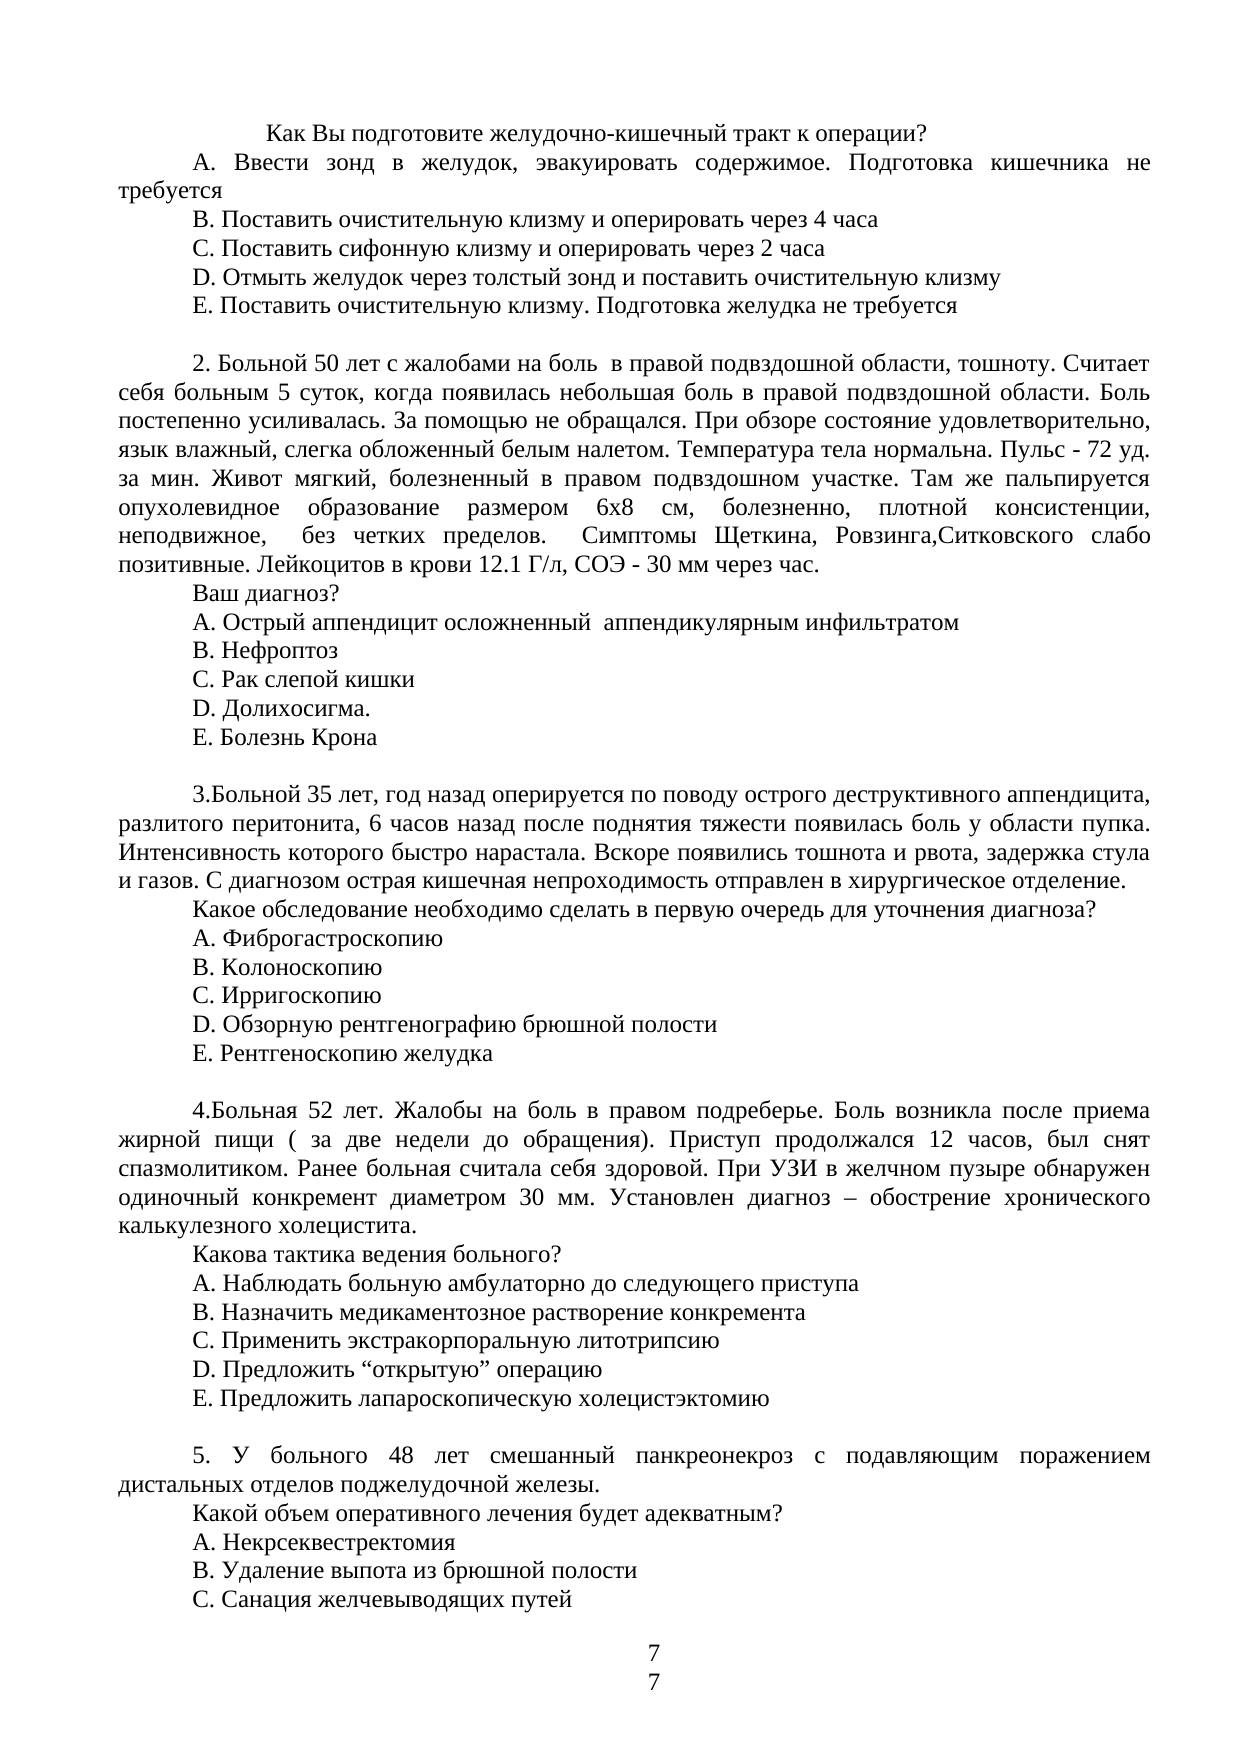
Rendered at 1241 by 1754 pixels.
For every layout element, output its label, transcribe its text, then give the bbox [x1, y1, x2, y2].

text С. Применить экстракорпоральную литотрипсию [118, 1326, 1152, 1354]
text Какова тактика ведения больного? [118, 1239, 1152, 1268]
text A. Фиброгастроскопию [118, 923, 1152, 952]
text Какое обследование необходимо сделать в первую очередь для уточнения диагноза? [118, 894, 1152, 923]
text E. Рентгеноскопию желудка [118, 1038, 1152, 1067]
text Какой объем оперативного лечения будет адекватным? [118, 1498, 1152, 1527]
text Как Вы подготовите желудочно-кишечный тракт к операции? [118, 118, 1152, 147]
text D. Предложить “открытую” операцию [118, 1354, 1152, 1383]
text B. Нефроптоз [118, 636, 1152, 664]
text A. Острый аппендицит осложненный аппендикулярным инфильтратом [118, 607, 1152, 636]
text D. Обзорную рентгенографию брюшной полости [118, 1009, 1152, 1038]
text 4.Больная 52 лет. Жалобы на боль в правом подреберье. Боль возникла после приема жирной пищи ( за две недели до обращения). Приступ продолжался 12 часов, был снят спазмолитиком. Ранее больная считала себя здоровой. При УЗИ в желчном пузыре обнаружен одиночный конкремент диаметром 30 мм. Установлен диагноз – обострение хронического калькулезного холецистита. [118, 1096, 1152, 1239]
text 5. У больного 48 лет смешанный панкреонекроз с подавляющим поражением дистальных отделов поджелудочной железы. [118, 1441, 1152, 1498]
text В. Назначить медикаментозное растворение конкремента [118, 1297, 1152, 1326]
text C. Ирригоскопию [118, 981, 1152, 1009]
text 3.Больной 35 лет, год назад оперируется по поводу острого деструктивного аппендицита, разлитого перитонита, 6 часов назад после поднятия тяжести появилась боль у области пупка. Интенсивность которого быстро нарастала. Вскоре появились тошнота и рвота, задержка стула и газов. С диагнозом острая кишечная непроходимость отправлен в хирургическое отделение. [118, 779, 1152, 894]
text А. Ввести зонд в желудок, эвакуировать содержимое. Подготовка кишечника не требуется [118, 147, 1152, 204]
text В. Удаление выпота из брюшной полости [118, 1556, 1152, 1584]
text В. Поставить очистительную клизму и оперировать через 4 часа [118, 204, 1152, 233]
text 2. Больной 50 лет с жалобами на боль в правой подвздошной области, тошноту. Считает себя больным 5 суток, когда появилась небольшая боль в правой подвздошной области. Боль постепенно усиливалась. За помощью не обращался. При обзоре состояние удовлетворительно, язык влажный, слегка обложенный белым налетом. Температура тела нормальна. Пульс - 72 уд. за мин. Живот мягкий, болезненный в правом подвздошном участке. Там же пальпируется опухолевидное образование размером 6х8 см, болезненно, плотной консистенции, неподвижное, без четких пределов. Симптомы Щеткина, Ровзинга,Ситковского слабо позитивные. Лейкоцитов в крови 12.1 Г/л, СОЭ - 30 мм через час. [118, 348, 1152, 578]
text D. Отмыть желудок через толстый зонд и поставить очистительную клизму [118, 262, 1152, 291]
text С. Поставить сифонную клизму и оперировать через 2 часа [118, 233, 1152, 262]
text E. Болезнь Крона [118, 722, 1152, 751]
text D. Долихосигма. [118, 693, 1152, 722]
text Е. Предложить лапароскопическую холецистэктомию [118, 1383, 1152, 1412]
text Е. Поставить очистительную клизму. Подготовка желудка не требуется [118, 291, 1152, 319]
text B. Колоноскопию [118, 952, 1152, 981]
text А. Некрсеквестректомия [118, 1527, 1152, 1556]
text А. Наблюдать больную амбулаторно до следующего приступа [118, 1268, 1152, 1297]
text С. Санация желчевыводящих путей [118, 1584, 1152, 1613]
text Ваш диагноз? [118, 578, 1152, 607]
text C. Рак слепой кишки [118, 664, 1152, 693]
